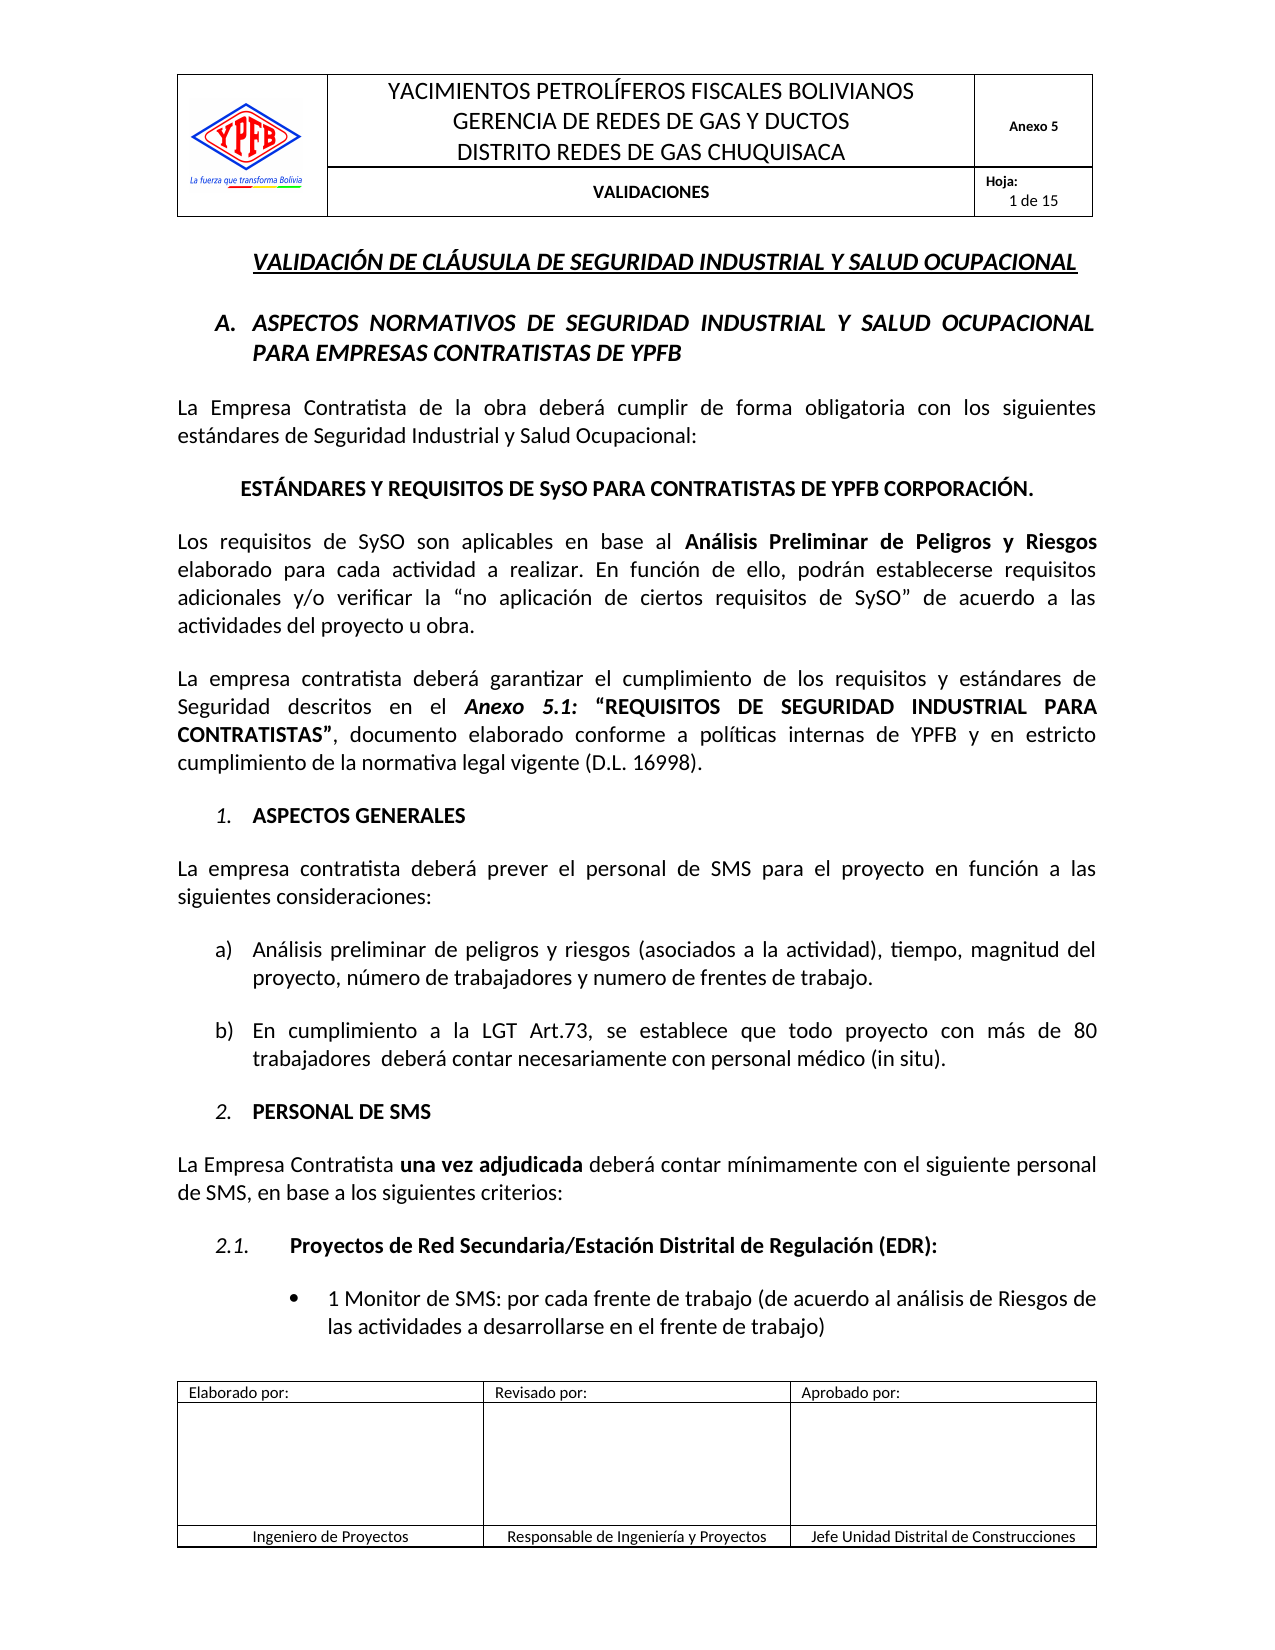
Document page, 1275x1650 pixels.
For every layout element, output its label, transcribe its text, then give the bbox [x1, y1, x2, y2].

list ASPECTOS NORMATIVOS DE SEGURIDAD INDUSTRIAL Y SALUD OCUPACIONAL PARA EMPRESAS CONTRATISTAS DE YPFB [215, 307, 1098, 368]
text ESTÁNDARES Y REQUISITOS DE SySO PARA CONTRATISTAS DE YPFB CORPORACIÓN. [177, 474, 1098, 502]
text Los requisitos de SySO son aplicables en base al Análisis Preliminar de Peligros y Riesgos elaborado para cada actividad a realizar. En función de ello, podrán establecerse requisitos adicionales y/o verificar la “no aplicación de ciertos requisitos de SySO” de acuerdo a las actividades del proyecto u obra. [177, 527, 1098, 639]
list Proyectos de Red Secundaria/Estación Distrital de Regulación (EDR): [215, 1231, 1098, 1259]
text La Empresa Contratista de la obra deberá cumplir de forma obligatoria con los siguientes estándares de Seguridad Industrial y Salud Ocupacional: [177, 393, 1098, 449]
list PERSONAL DE SMS [215, 1097, 1098, 1125]
text La Empresa Contratista una vez adjudicada deberá contar mínimamente con el siguiente personal de SMS, en base a los siguientes criterios: [177, 1150, 1098, 1206]
list VALIDACIÓN DE CLÁUSULA DE SEGURIDAD INDUSTRIAL Y SALUD OCUPACIONAL [252, 246, 1098, 276]
list Análisis preliminar de peligros y riesgos (asociados a la actividad), tiempo, magnitud del proyecto, número de trabajadores y numero de frentes de trabajo. [215, 935, 1098, 991]
text La empresa contratista deberá garantizar el cumplimiento de los requisitos y estándares de Seguridad descritos en el Anexo 5.1: “REQUISITOS DE SEGURIDAD INDUSTRIAL PARA CONTRATISTAS”, documento elaborado conforme a políticas internas de YPFB y en estricto cumplimiento de la normativa legal vigente (D.L. 16998). [177, 664, 1098, 776]
list En cumplimiento a la LGT Art.73, se establece que todo proyecto con más de 80 trabajadores deberá contar necesariamente con personal médico (in situ). [215, 1016, 1098, 1072]
picture [188, 98, 303, 193]
text La empresa contratista deberá prever el personal de SMS para el proyecto en función a las siguientes consideraciones: [177, 854, 1098, 910]
list 1 Monitor de SMS: por cada frente de trabajo (de acuerdo al análisis de Riesgos de las actividades a desarrollarse en el frente de trabajo) [290, 1284, 1098, 1341]
list ASPECTOS GENERALES [215, 801, 1098, 829]
